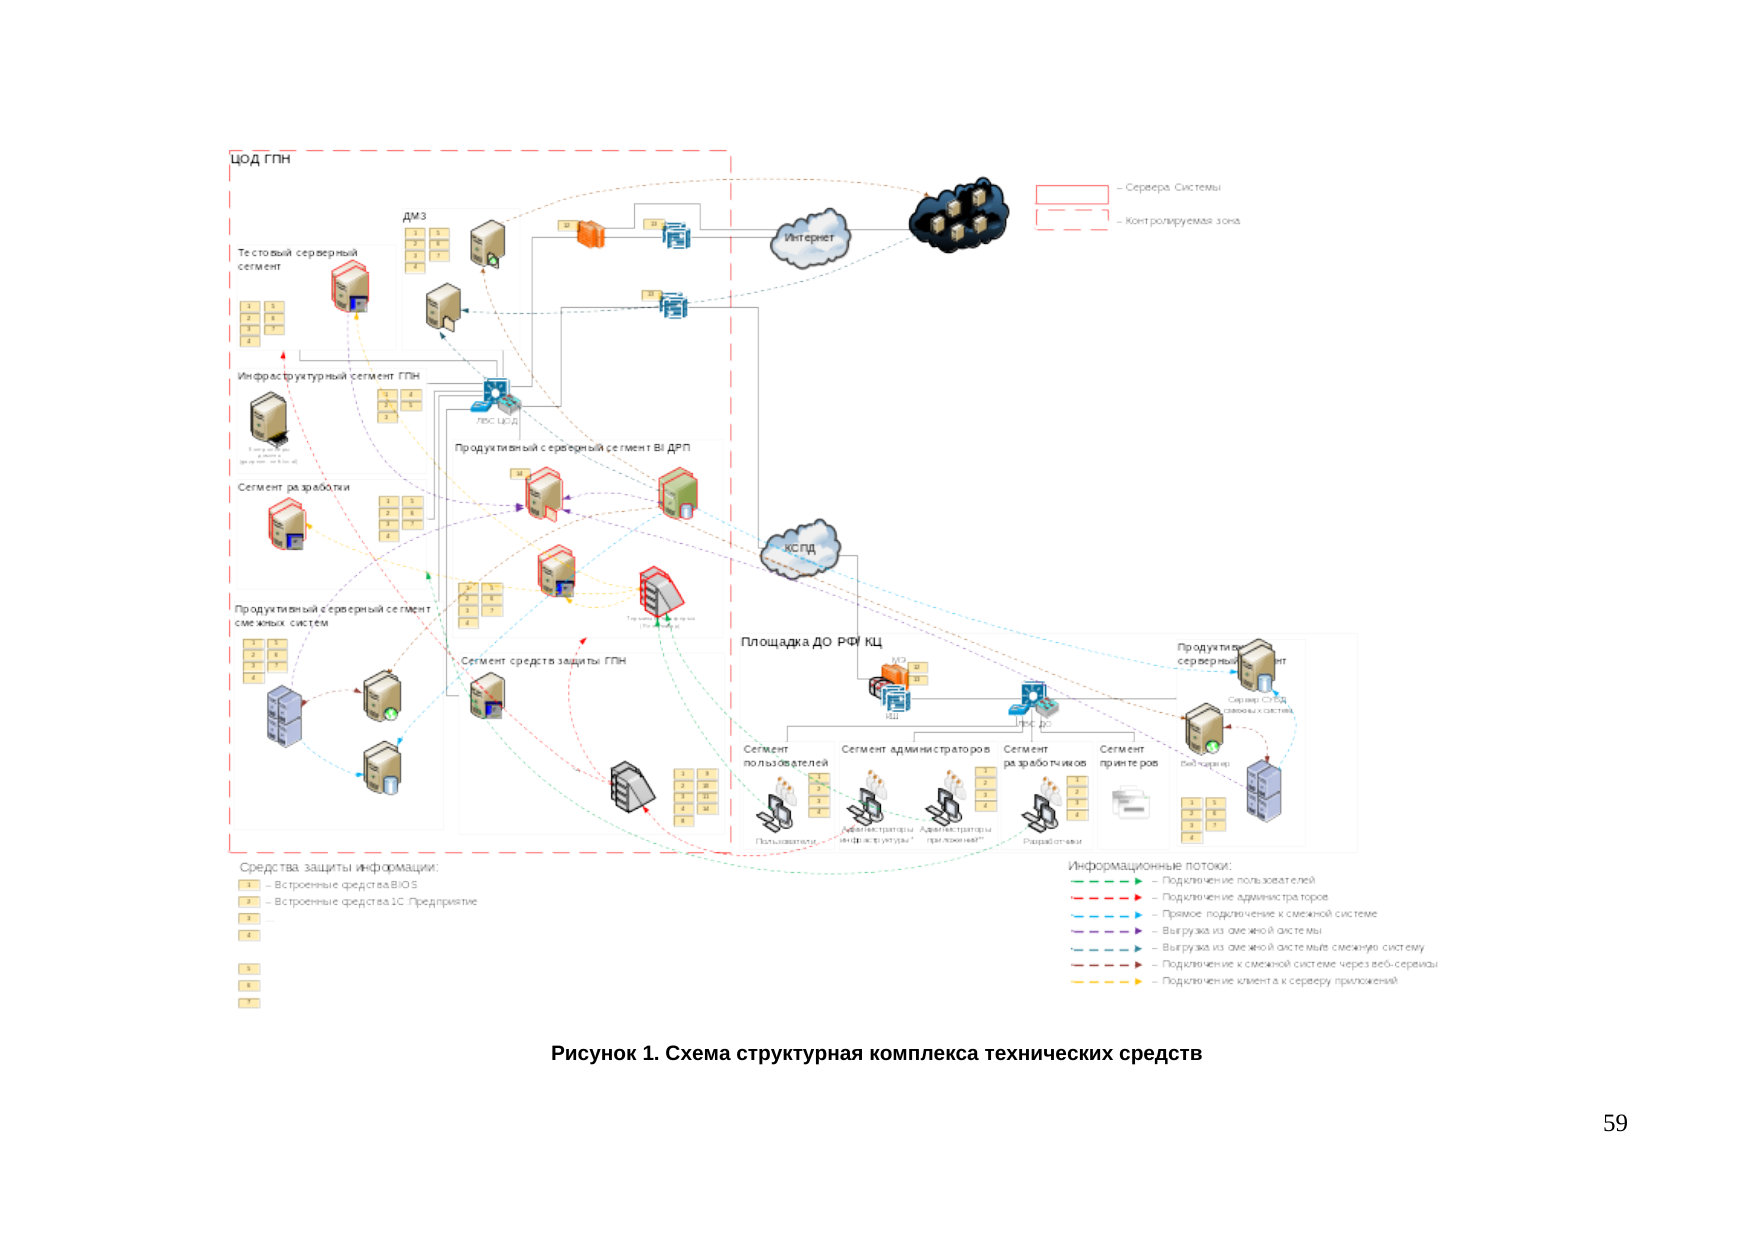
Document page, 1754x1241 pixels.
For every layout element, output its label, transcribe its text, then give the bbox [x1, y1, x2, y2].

text Рисунок 1. Схема структурная комплекса технических средств [89, 1041, 1665, 1065]
